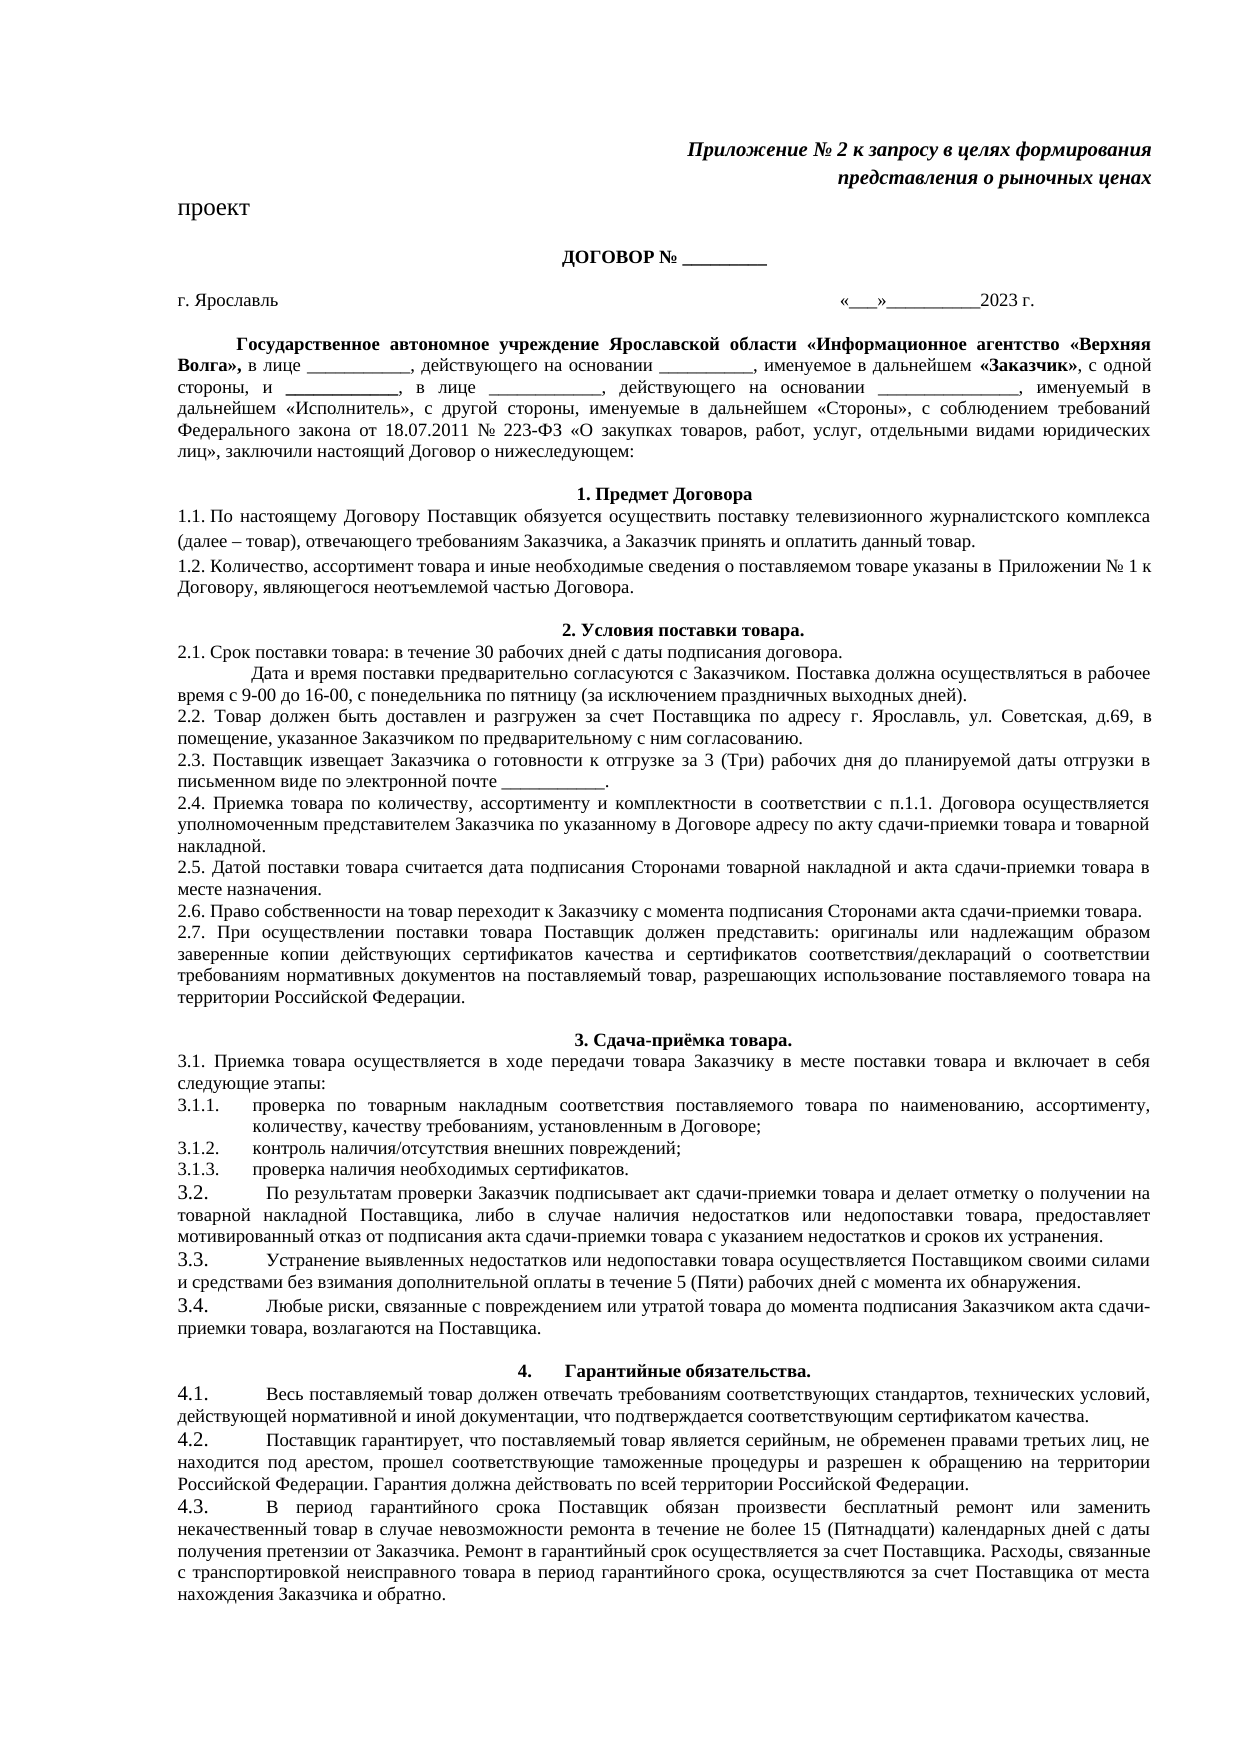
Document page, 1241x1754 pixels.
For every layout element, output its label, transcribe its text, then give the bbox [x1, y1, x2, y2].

text 3.1. Приемка товара осуществляется в ходе передачи товара Заказчику в месте поставки товара и включает в себя следующие этапы: [177, 1050, 1152, 1093]
text ДОГОВОР № _________ [177, 246, 1152, 268]
text проект [177, 192, 1152, 221]
list Устранение выявленных недостатков или недопоставки товара осуществляется Поставщиком своими силами и средствами без взимания дополнительной оплаты в течение 5 (Пяти) рабочих дней с момента их обнаружения. [177, 1247, 1152, 1293]
text 2.7. При осуществлении поставки товара Поставщик должен представить: оригиналы или надлежащим образом заверенные копии действующих сертификатов качества и сертификатов соответствия/деклараций о соответствии требованиям нормативных документов на поставляемый товар, разрешающих использование поставляемого товара на территории Российской Федерации. [177, 921, 1152, 1007]
text г. Ярославль «___»__________2023 г. [177, 289, 1152, 311]
list проверка наличия необходимых сертификатов. [177, 1158, 1152, 1180]
text представления о рыночных ценах [177, 165, 1152, 189]
text 1.1. По настоящему Договору Поставщик обязуется осуществить поставку телевизионного журналистского комплекса (далее – товар), отвечающего требованиям Заказчика, а Заказчик принять и оплатить данный товар. [177, 505, 1152, 551]
text 3. Сдача-приёмка товара. [215, 1029, 1152, 1050]
text 1. Предмет Договора [177, 483, 1152, 505]
list Любые риски, связанные с повреждением или утратой товара до момента подписания Заказчиком акта сдачи-приемки товара, возлагаются на Поставщика. [177, 1293, 1152, 1338]
text 2.4. Приемка товара по количеству, ассортименту и комплектности в соответствии с п.1.1. Договора осуществляется уполномоченным представителем Заказчика по указанному в Договоре адресу по акту сдачи-приемки товара и товарной накладной. [177, 792, 1152, 856]
text 2.2. Товар должен быть доставлен и разгружен за счет Поставщика по адресу г. Ярославль, ул. Советская, д.69, в помещение, указанное Заказчиком по предварительному с ним согласованию. [177, 705, 1152, 748]
list В период гарантийного срока Поставщик обязан произвести бесплатный ремонт или заменить некачественный товар в случае невозможности ремонта в течение не более 15 (Пятнадцати) календарных дней с даты получения претензии от Заказчика. Ремонт в гарантийный срок осуществляется за счет Поставщика. Расходы, связанные с транспортировкой неисправного товара в период гарантийного срока, осуществляются за счет Поставщика от места нахождения Заказчика и обратно. [177, 1494, 1152, 1604]
text 2.3. Поставщик извещает Заказчика о готовности к отгрузке за 3 (Три) рабочих дня до планируемой даты отгрузки в письменном виде по электронной почте ___________. [177, 748, 1152, 792]
text Дата и время поставки предварительно согласуются с Заказчиком. Поставка должна осуществляться в рабочее время с 9-00 до 16-00, с понедельника по пятницу (за исключением праздничных выходных дней). [177, 662, 1152, 705]
text 2. Условия поставки товара. [215, 619, 1152, 641]
text 2.5. Датой поставки товара считается дата подписания Сторонами товарной накладной и акта сдачи-приемки товара в месте назначения. [177, 856, 1152, 899]
text Государственное автономное учреждение Ярославской области «Информационное агентство «Верхняя Волга», в лице ___________, действующего на основании __________, именуемое в дальнейшем «Заказчик», с одной стороны, и ____________, в лице ____________, действующего на основании _______________, именуемый в дальнейшем «Исполнитель», с другой стороны, именуемые в дальнейшем «Стороны», с соблюдением требований Федерального закона от 18.07.2011 № 223-ФЗ «О закупках товаров, работ, услуг, отдельными видами юридических лиц», заключили настоящий Договор о нижеследующем: [177, 332, 1152, 462]
list Поставщик гарантирует, что поставляемый товар является серийным, не обременен правами третьих лиц, не находится под арестом, прошел соответствующие таможенные процедуры и разрешен к обращению на территории Российской Федерации. Гарантия должна действовать по всей территории Российской Федерации. [177, 1427, 1152, 1494]
text 2.6. Право собственности на товар переходит к Заказчику с момента подписания Сторонами акта сдачи-приемки товара. [177, 899, 1152, 921]
text Приложение № 2 к запросу в целях формирования [177, 137, 1152, 161]
list По результатам проверки Заказчик подписывает акт сдачи-приемки товара и делает отметку о получении на товарной накладной Поставщика, либо в случае наличия недостатков или недопоставки товара, предоставляет мотивированный отказ от подписания акта сдачи-приемки товара с указанием недостатков и сроков их устранения. [177, 1180, 1152, 1247]
text 2.1. Срок поставки товара: в течение 30 рабочих дней с даты подписания договора. [177, 641, 1152, 662]
list проверка по товарным накладным соответствия поставляемого товара по наименованию, ассортименту, количеству, качеству требованиям, установленным в Договоре; [177, 1093, 1152, 1137]
list контроль наличия/отсутствия внешних повреждений; [177, 1137, 1152, 1158]
list Весь поставляемый товар должен отвечать требованиям соответствующих стандартов, технических условий, действующей нормативной и иной документации, что подтверждается соответствующим сертификатом качества. [177, 1381, 1152, 1427]
text 1.2. Количество, ассортимент товара и иные необходимые сведения о поставляемом товаре указаны в Приложении № 1 к Договору, являющегося неотъемлемой частью Договора. [177, 554, 1152, 598]
list Гарантийные обязательства. [177, 1360, 1152, 1381]
